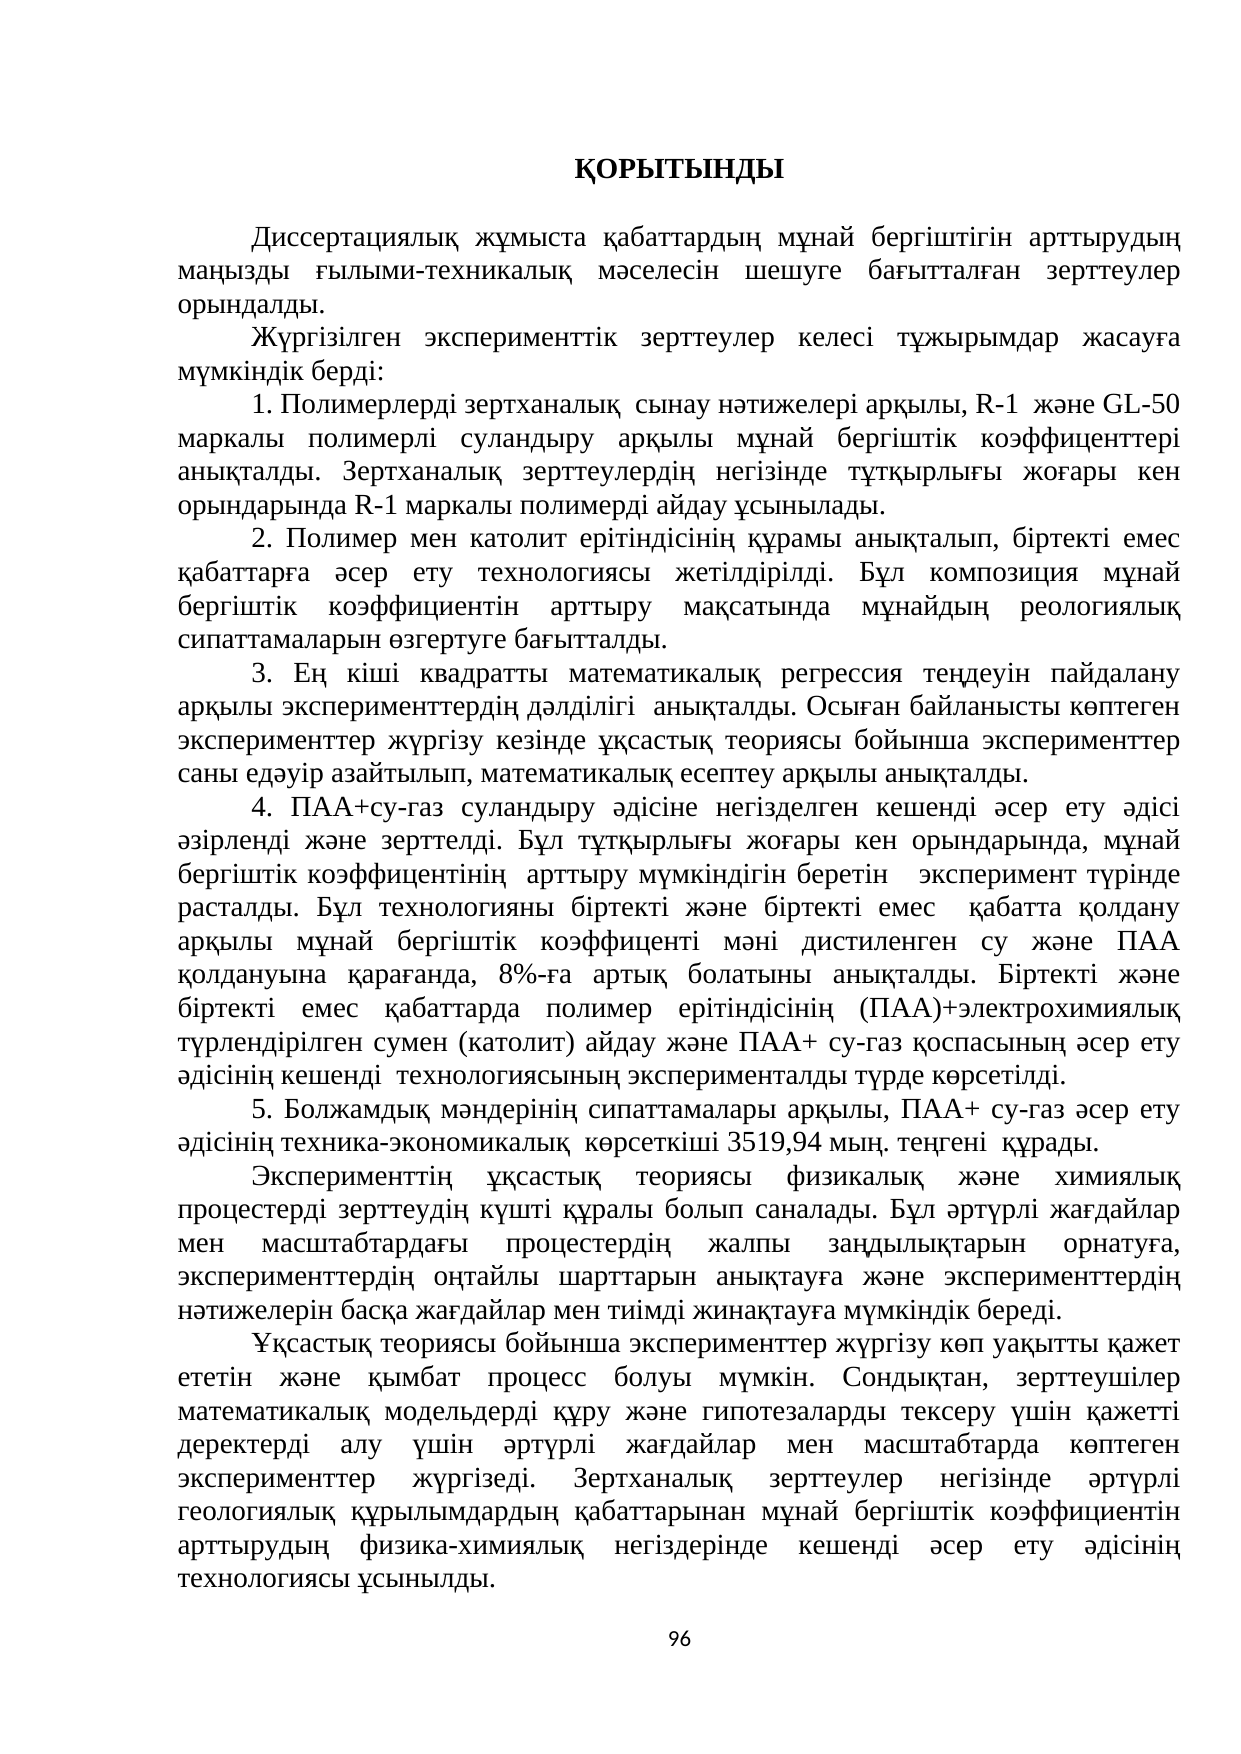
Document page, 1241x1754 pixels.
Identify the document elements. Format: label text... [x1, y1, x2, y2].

text 5. Болжамдық мәндерінің сипаттамалары арқылы, ПАА+ су-газ әсер ету әдісінің техника-экономикалық көрсеткіші 3519,94 мың. теңгені құрады. [177, 1091, 1181, 1158]
text 2. Полимер мен католит ерітіндісінің құрамы анықталып, біртекті емес қабаттарға әсер ету технологиясы жетілдірілді. Бұл композиция мұнай бергіштік коэффициентін арттыру мақсатында мұнайдың реологиялық сипаттамаларын өзгертуге бағытталды. [177, 521, 1181, 655]
text Диссертациялық жұмыста қабаттардың мұнай бергіштігін арттырудың маңызды ғылыми-техникалық мәселесін шешуге бағытталған зерттеулер орындалды. [177, 219, 1181, 319]
text 3. Ең кіші квадратты математикалық регрессия теңдеуін пайдалану арқылы эксперименттердің дәлділігі анықталды. Осыған байланысты көптеген эксперименттер жүргізу кезінде ұқсастық теориясы бойынша эксперименттер саны едәуір азайтылып, математикалық есептеу арқылы анықталды. [177, 655, 1181, 789]
text 4. ПАА+су-газ суландыру әдісіне негізделген кешенді әсер ету әдісі әзірленді және зерттелді. Бұл тұтқырлығы жоғары кен орындарында, мұнай бергіштік коэффицентінің арттыру мүмкіндігін беретін эксперимент түрінде расталды. Бұл технологияны біртекті және біртекті емес қабатта қолдану арқылы мұнай бергіштік коэффиценті мәні дистиленген су және ПАА қолдануына қарағанда, 8%-ға артық болатыны анықталды. Біртекті және біртекті емес қабаттарда полимер ерітіндісінің (ПАА)+электрохимиялық түрлендірілген сумен (католит) айдау және ПАА+ су-газ қоспасының әсер ету әдісінің кешенді технологиясының эксперименталды түрде көрсетілді. [177, 789, 1181, 1091]
text Эксперименттің ұқсастық теориясы физикалық және химиялық процестерді зерттеудің күшті құралы болып саналады. Бұл әртүрлі жағдайлар мен масштабтардағы процестердің жалпы заңдылықтарын орнатуға, эксперименттердің оңтайлы шарттарын анықтауға және эксперименттердің нәтижелерін басқа жағдайлар мен тиімді жинақтауға мүмкіндік береді. [177, 1158, 1181, 1326]
text Ұқсастық теориясы бойынша эксперименттер жүргізу көп уақытты қажет ететін және қымбат процесс болуы мүмкін. Сондықтан, зерттеушілер математикалық модельдерді құру және гипотезаларды тексеру үшін қажетті деректерді алу үшін әртүрлі жағдайлар мен масштабтарда көптеген эксперименттер жүргізеді. Зертханалық зерттеулер негізінде әртүрлі геологиялық құрылымдардың қабаттарынан мұнай бергіштік коэффициентін арттырудың физика-химиялық негіздерінде кешенді әсер ету әдісінің технологиясы ұсынылды. [177, 1326, 1181, 1594]
text 1. Полимерлерді зертханалық сынау нәтижелері арқылы, R-1 және GL-50 маркалы полимерлі суландыру арқылы мұнай бергіштік коэффиценттері анықталды. Зертханалық зерттеулердің негізінде тұтқырлығы жоғары кен орындарында R-1 маркалы полимерді айдау ұсынылады. [177, 386, 1181, 521]
text ҚОРЫТЫНДЫ [177, 152, 1181, 185]
text Жүргізілген эксперименттік зерттеулер келесі тұжырымдар жасауға мүмкіндік берді: [177, 319, 1181, 386]
